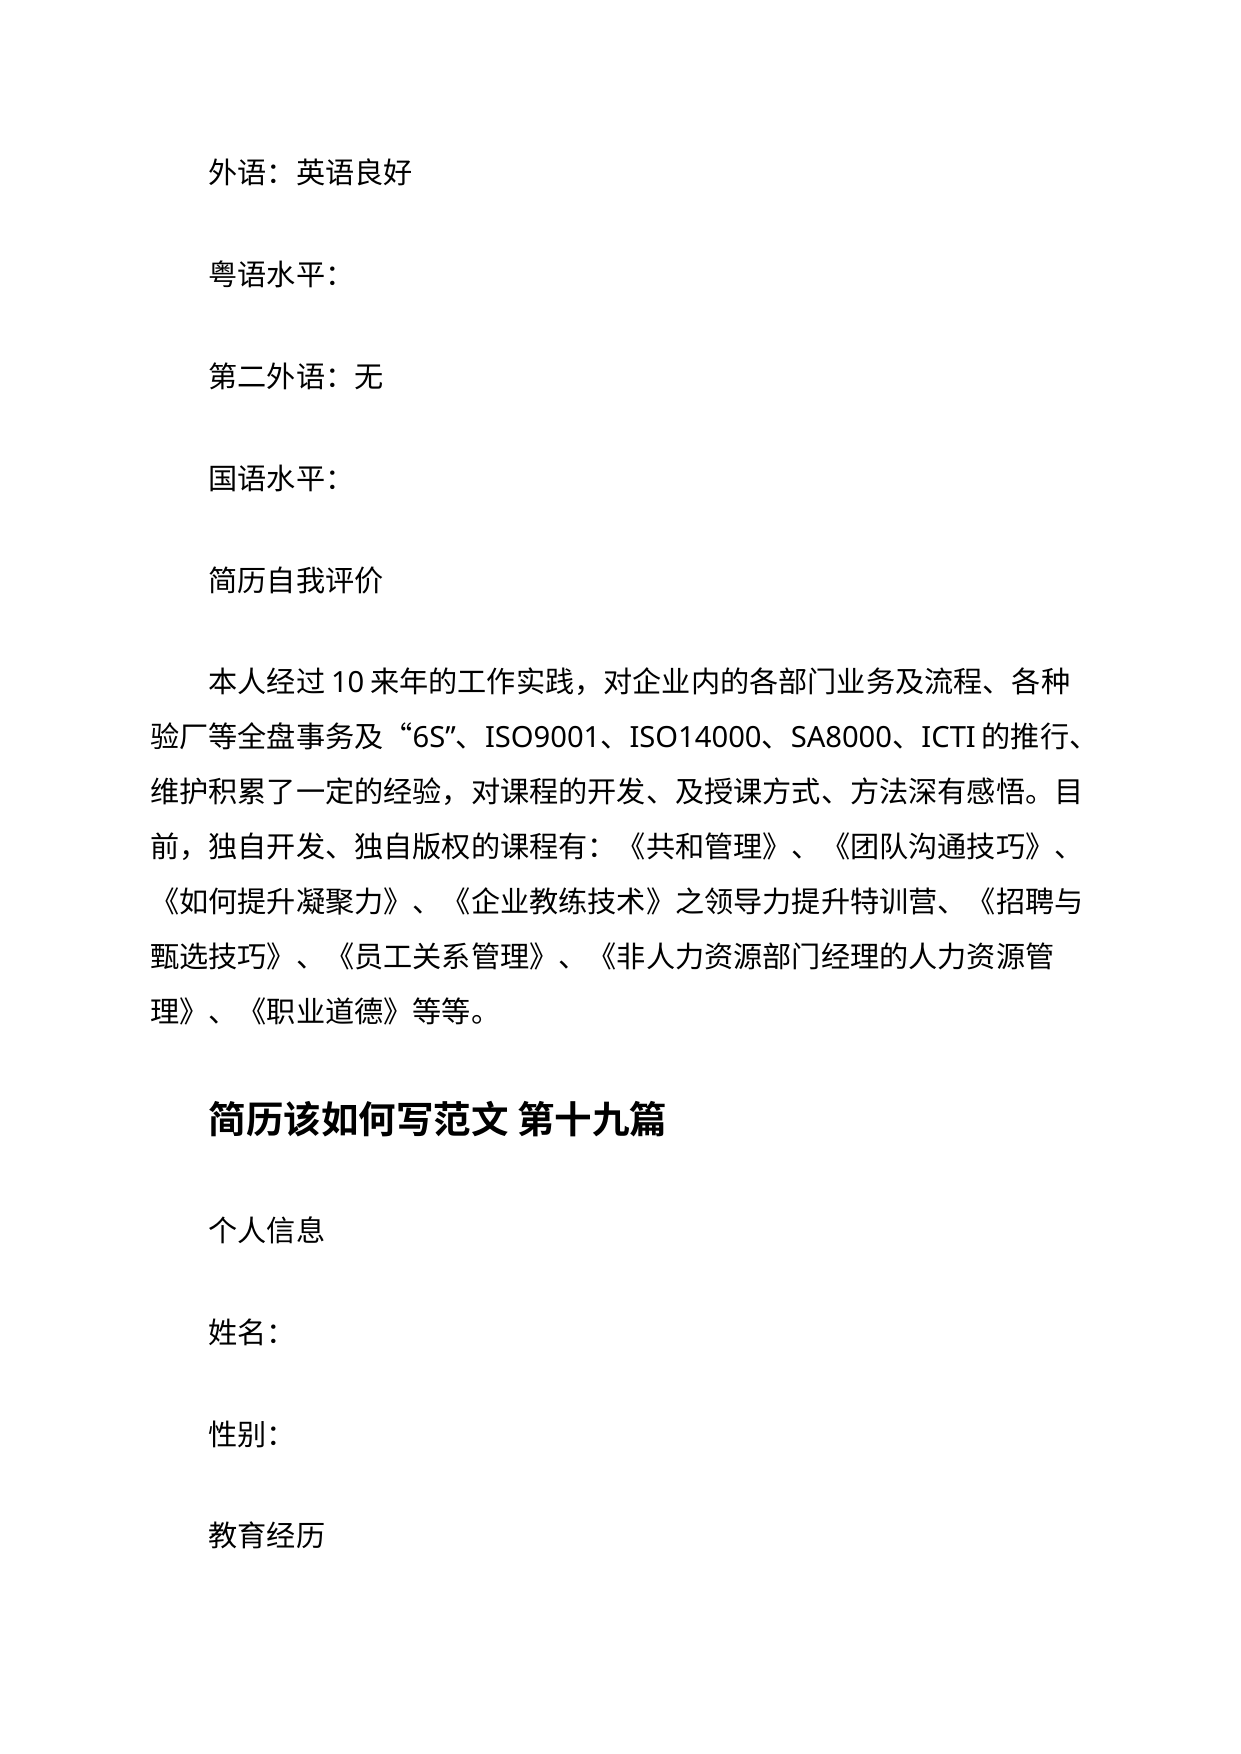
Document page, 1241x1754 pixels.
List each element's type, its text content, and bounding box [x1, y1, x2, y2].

text 个人信息 [150, 1208, 1090, 1250]
text 简历该如何写范文 第十九篇 [150, 1090, 1090, 1144]
text 外语：英语良好 [150, 150, 1090, 192]
text 简历自我评价 [150, 557, 1090, 599]
text 第二外语：无 [150, 353, 1090, 396]
text 粤语水平： [150, 252, 1090, 294]
text 国语水平： [150, 455, 1090, 498]
text 姓名： [150, 1309, 1090, 1352]
text 本人经过10来年的工作实践，对企业内的各部门业务及流程、各种验厂等全盘事务及“6S”、ISO9001、ISO14000、SA8000、ICTI的推行、维护积累了一定的经验，对课程的开发、及授课方式、方法深有感悟。目前，独自开发、独自版权的课程有：《共和管理》、《团队沟通技巧》、《如何提升凝聚力》、《企业教练技术》之领导力提升特训营、《招聘与甄选技巧》、《员工关系管理》、《非人力资源部门经理的人力资源管理》、《职业道德》等等。 [150, 659, 1090, 1031]
text 性别： [150, 1411, 1090, 1453]
text 教育经历 [150, 1513, 1090, 1555]
